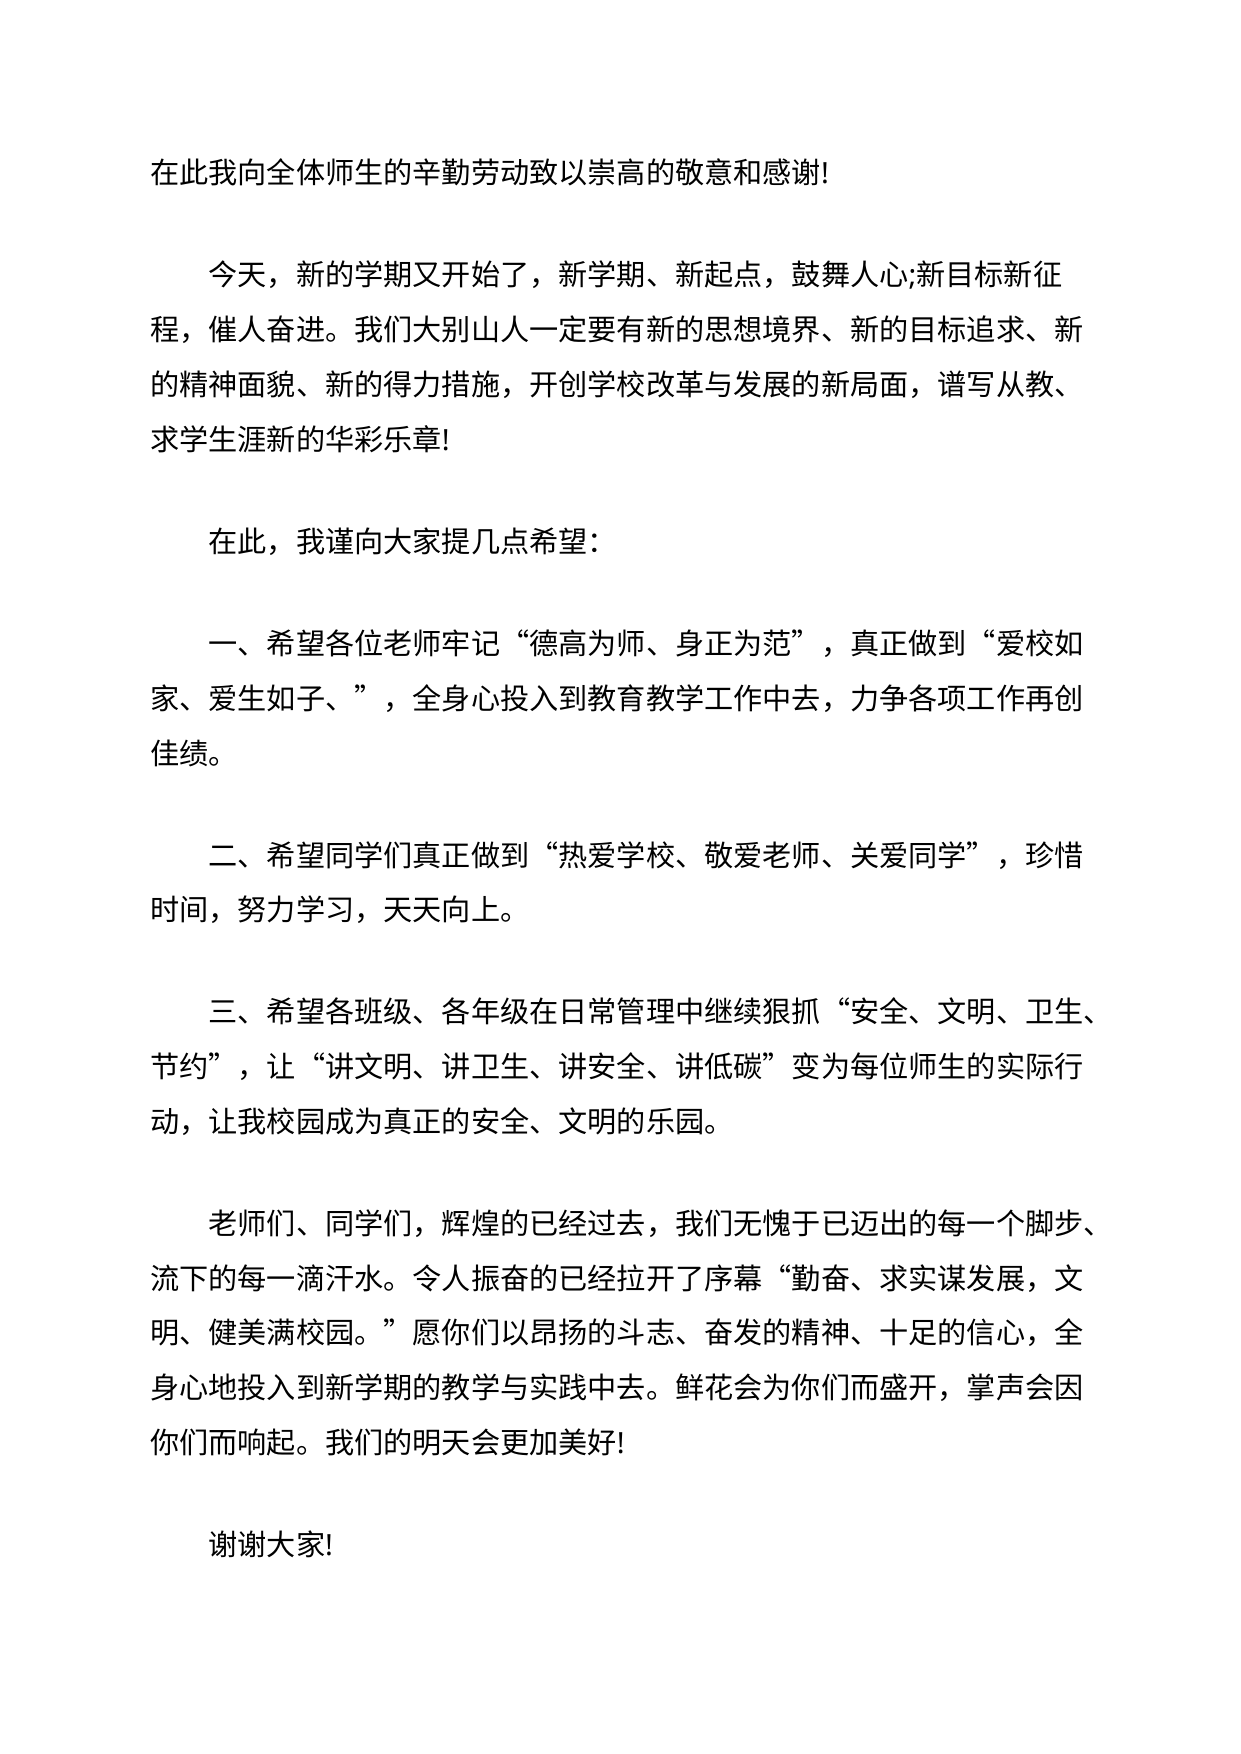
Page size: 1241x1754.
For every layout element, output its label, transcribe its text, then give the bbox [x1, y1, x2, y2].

text 二、希望同学们真正做到“热爱学校、敬爱老师、关爱同学”，珍惜时间，努力学习，天天向上。 [150, 832, 1090, 929]
text 三、希望各班级、各年级在日常管理中继续狠抓“安全、文明、卫生、节约”，让“讲文明、讲卫生、讲安全、讲低碳”变为每位师生的实际行动，让我校园成为真正的安全、文明的乐园。 [150, 989, 1090, 1141]
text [150, 150, 1090, 192]
text 谢谢大家! [150, 1522, 1090, 1564]
text 一、希望各位老师牢记“德高为师、身正为范”，真正做到“爱校如家、爱生如子、”，全身心投入到教育教学工作中去，力争各项工作再创佳绩。 [150, 621, 1090, 773]
text 在此，我谨向大家提几点希望： [150, 519, 1090, 561]
text 老师们、同学们，辉煌的已经过去，我们无愧于已迈出的每一个脚步、流下的每一滴汗水。令人振奋的已经拉开了序幕“勤奋、求实谋发展，文明、健美满校园。”愿你们以昂扬的斗志、奋发的精神、十足的信心，全身心地投入到新学期的教学与实践中去。鲜花会为你们而盛开，掌声会因你们而响起。我们的明天会更加美好! [150, 1200, 1090, 1462]
text 今天，新的学期又开始了，新学期、新起点，鼓舞人心;新目标新征程，催人奋进。我们大别山人一定要有新的思想境界、新的目标追求、新的精神面貌、新的得力措施，开创学校改革与发展的新局面，谱写从教、求学生涯新的华彩乐章! [150, 252, 1090, 459]
